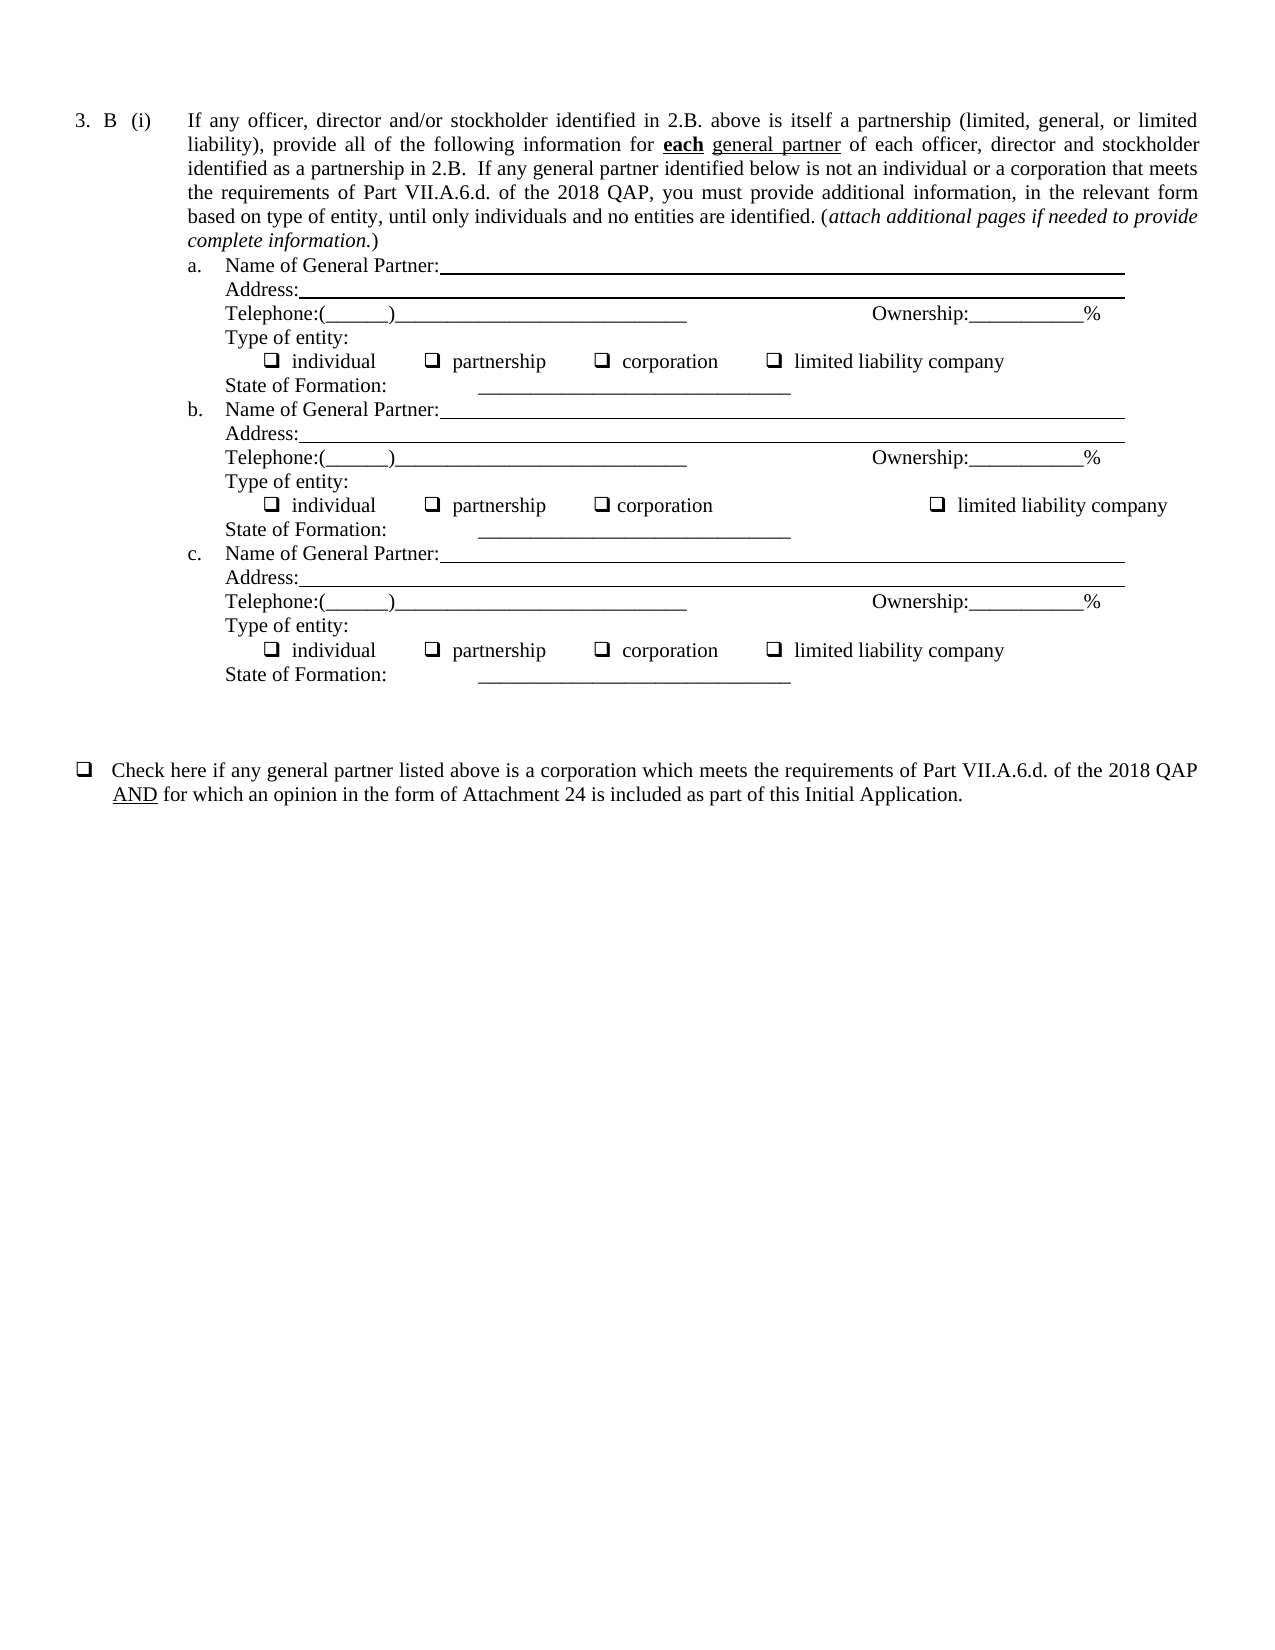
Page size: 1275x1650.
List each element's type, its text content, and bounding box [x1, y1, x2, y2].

text Address: [225, 565, 1200, 589]
text Telephone:(______)____________________________ Ownership:___________% [225, 301, 1200, 325]
text State of Formation: ______________________________ [225, 517, 1200, 541]
text individual partnership corporation limited liability company [225, 493, 1200, 517]
text individual partnership corporation limited liability company [225, 637, 1200, 662]
text Type of entity: [225, 613, 1200, 637]
text 3. B (i) If any officer, director and/or stockholder identified in 2.B. above is itself a partnership (limited, general, or limited liability), provide all of the following information for each general partner of each officer, director and stockholder identified as a partnership in 2.B. If any general partner identified below is not an individual or a corporation that meets the requirements of Part VII.A.6.d. of the 2018 QAP, you must provide additional information, in the relevant form based on type of entity, until only individuals and no entities are identified. (attach additional pages if needed to provide complete information.) [75, 108, 1200, 252]
text Type of entity: [225, 469, 1200, 493]
text Address: [225, 277, 1200, 301]
text individual partnership corporation limited liability company [225, 349, 1200, 373]
text Telephone:(______)____________________________ Ownership:___________% [225, 445, 1200, 469]
text State of Formation: ______________________________ [225, 662, 1200, 686]
text Type of entity: [225, 325, 1200, 349]
text Check here if any general partner listed above is a corporation which meets the requirements of Part VII.A.6.d. of the 2018 QAP AND for which an opinion in the form of Attachment 24 is included as part of this Initial Application. [75, 758, 1200, 806]
text b. Name of General Partner: [187, 397, 1200, 421]
text Telephone:(______)____________________________ Ownership:___________% [225, 589, 1200, 613]
text c. Name of General Partner: [187, 541, 1200, 565]
text State of Formation: ______________________________ [225, 373, 1200, 397]
text a. Name of General Partner: [187, 252, 1200, 277]
text Address: [225, 421, 1200, 445]
